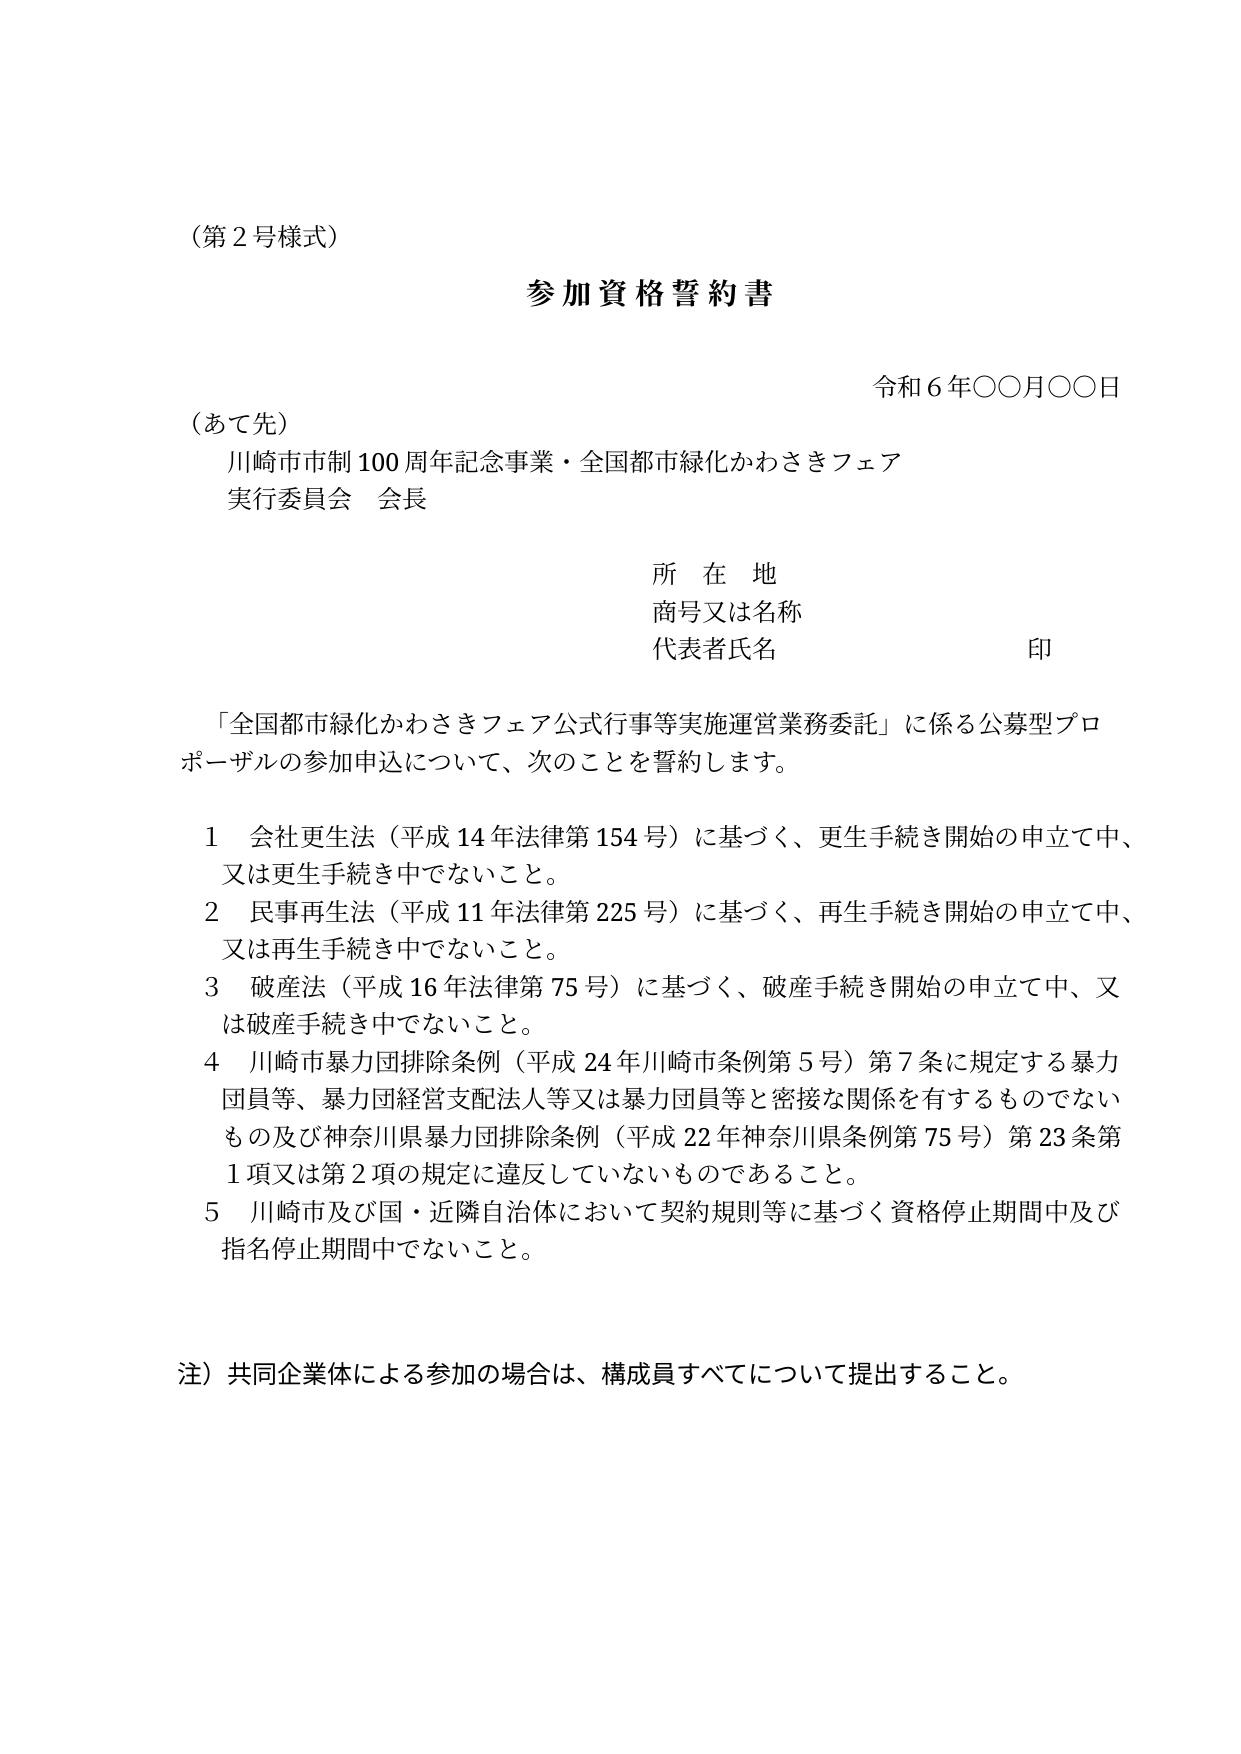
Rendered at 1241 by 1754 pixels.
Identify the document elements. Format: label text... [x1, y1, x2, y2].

text 令和６年○○月○○日 [177, 367, 1122, 404]
text ３ 破産法（平成16年法律第75号）に基づく、破産手続き開始の申立て中、又は破産手続き中でないこと。 [199, 967, 1122, 1042]
text 実行委員会 会長 [177, 479, 1122, 517]
text １ 会社更生法（平成14年法律第154号）に基づく、更生手続き開始の申立て中、又は更生手続き中でないこと。 [199, 817, 1122, 892]
text 所 在 地 [177, 554, 1122, 592]
text 「全国都市緑化かわさきフェア公式行事等実施運営業務委託」に係る公募型プロポーザルの参加申込について、次のことを誓約します。 [179, 704, 1122, 779]
text ２ 民事再生法（平成11年法律第225号）に基づく、再生手続き開始の申立て中、又は再生手続き中でないこと。 [199, 892, 1122, 967]
text （あて先） [177, 404, 1122, 442]
text 川崎市市制100周年記念事業・全国都市緑化かわさきフェア [177, 442, 1122, 479]
text 代表者氏名 印 [177, 629, 1122, 667]
text ５ 川崎市及び国・近隣自治体において契約規則等に基づく資格停止期間中及び指名停止期間中でないこと。 [199, 1192, 1122, 1267]
text （第２号様式） [177, 217, 1122, 254]
text 注）共同企業体による参加の場合は、構成員すべてについて提出すること。 [177, 1354, 1122, 1392]
text 参 加 資 格 誓 約 書 [177, 254, 1122, 329]
text ４ 川崎市暴力団排除条例（平成24年川崎市条例第５号）第７条に規定する暴力団員等、暴力団経営支配法人等又は暴力団員等と密接な関係を有するものでないもの及び神奈川県暴力団排除条例（平成22年神奈川県条例第75号）第23条第１項又は第２項の規定に違反していないものであること。 [199, 1042, 1122, 1192]
text 商号又は名称 [177, 592, 1122, 629]
